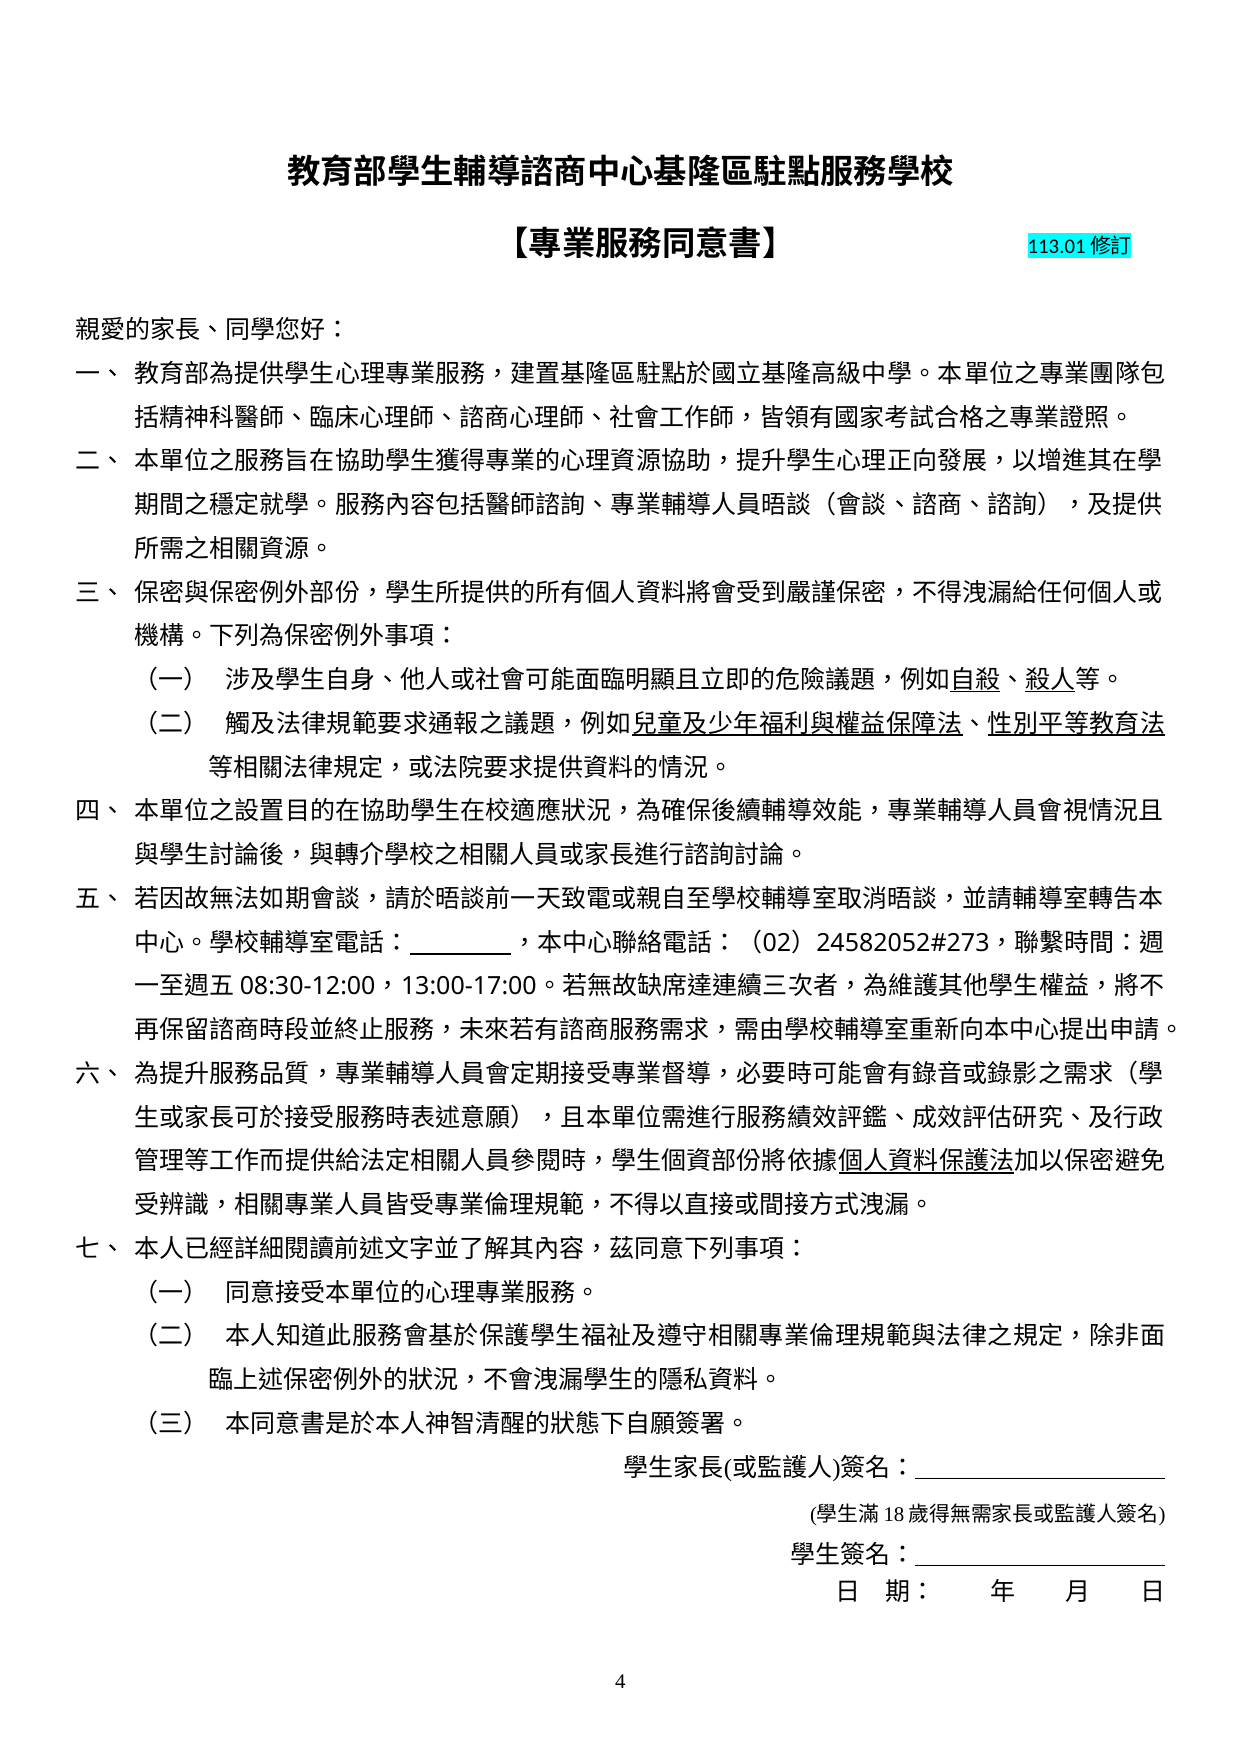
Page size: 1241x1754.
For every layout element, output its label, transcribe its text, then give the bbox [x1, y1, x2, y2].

text 【專業服務同意書】 [125, 203, 1165, 278]
list 本同意書是於本人神智清醒的狀態下自願簽署。 [133, 1396, 1165, 1439]
list 本人已經詳細閱讀前述文字並了解其內容，茲同意下列事項： [75, 1221, 1165, 1264]
list 若因故無法如期會談，請於晤談前一天致電或親自至學校輔導室取消晤談，並請輔導室轉告本 中心。學校輔導室電話： ，本中心聯絡電話：（02）24582052#273，聯繫時間：週一至週五08:30-12:00，13:00-17:00。若無故缺席達連續三次者，為維護其他學生權益，將不再保留諮商時段並終止服務，未來若有諮商服務需求，需由學校輔導室重新向本中心提出申請。 [75, 871, 1165, 1046]
list 同意接受本單位的心理專業服務。 [133, 1264, 1165, 1308]
text 學生家長(或監護人)簽名：＿＿＿＿＿＿＿＿＿＿ [75, 1439, 1165, 1483]
list 本人知道此服務會基於保護學生福祉及遵守相關專業倫理規範與法律之規定，除非面臨上述保密例外的狀況，不會洩漏學生的隱私資料。 [133, 1308, 1165, 1396]
list 保密與保密例外部份，學生所提供的所有個人資料將會受到嚴謹保密，不得洩漏給任何個人或機構。下列為保密例外事項： [75, 564, 1165, 652]
text 教育部學生輔導諮商中心基隆區駐點服務學校 [75, 144, 1165, 194]
text 學生簽名：＿＿＿＿＿＿＿＿＿＿ [75, 1527, 1165, 1571]
list 涉及學生自身、他人或社會可能面臨明顯且立即的危險議題，例如自殺、殺人等。 [133, 652, 1165, 696]
list 觸及法律規範要求通報之議題，例如兒童及少年福利與權益保障法、性別平等教育法等相關法律規定，或法院要求提供資料的情況。 [133, 696, 1165, 783]
list 本單位之設置目的在協助學生在校適應狀況，為確保後續輔導效能，專業輔導人員會視情況且與學生討論後，與轉介學校之相關人員或家長進行諮詢討論。 [75, 783, 1165, 871]
list 教育部為提供學生心理專業服務，建置基隆區駐點於國立基隆高級中學。本單位之專業團隊包括精神科醫師、臨床心理師、諮商心理師、社會工作師，皆領有國家考試合格之專業證照。 [75, 346, 1165, 433]
text 親愛的家長、同學您好： [75, 302, 1165, 346]
list 本單位之服務旨在協助學生獲得專業的心理資源協助，提升學生心理正向發展，以增進其在學期間之穩定就學。服務內容包括醫師諮詢、專業輔導人員晤談（會談、諮商、諮詢），及提供所需之相關資源。 [75, 433, 1165, 564]
text 日 期： 年 月 日 [75, 1571, 1165, 1608]
list 為提升服務品質，專業輔導人員會定期接受專業督導，必要時可能會有錄音或錄影之需求（學生或家長可於接受服務時表述意願），且本單位需進行服務績效評鑑、成效評估研究、及行政管理等工作而提供給法定相關人員參閱時，學生個資部份將依據個人資料保護法加以保密避免受辨識，相關專業人員皆受專業倫理規範，不得以直接或間接方式洩漏。 [75, 1046, 1165, 1221]
text (學生滿18歲得無需家長或監護人簽名) [100, 1483, 1165, 1527]
